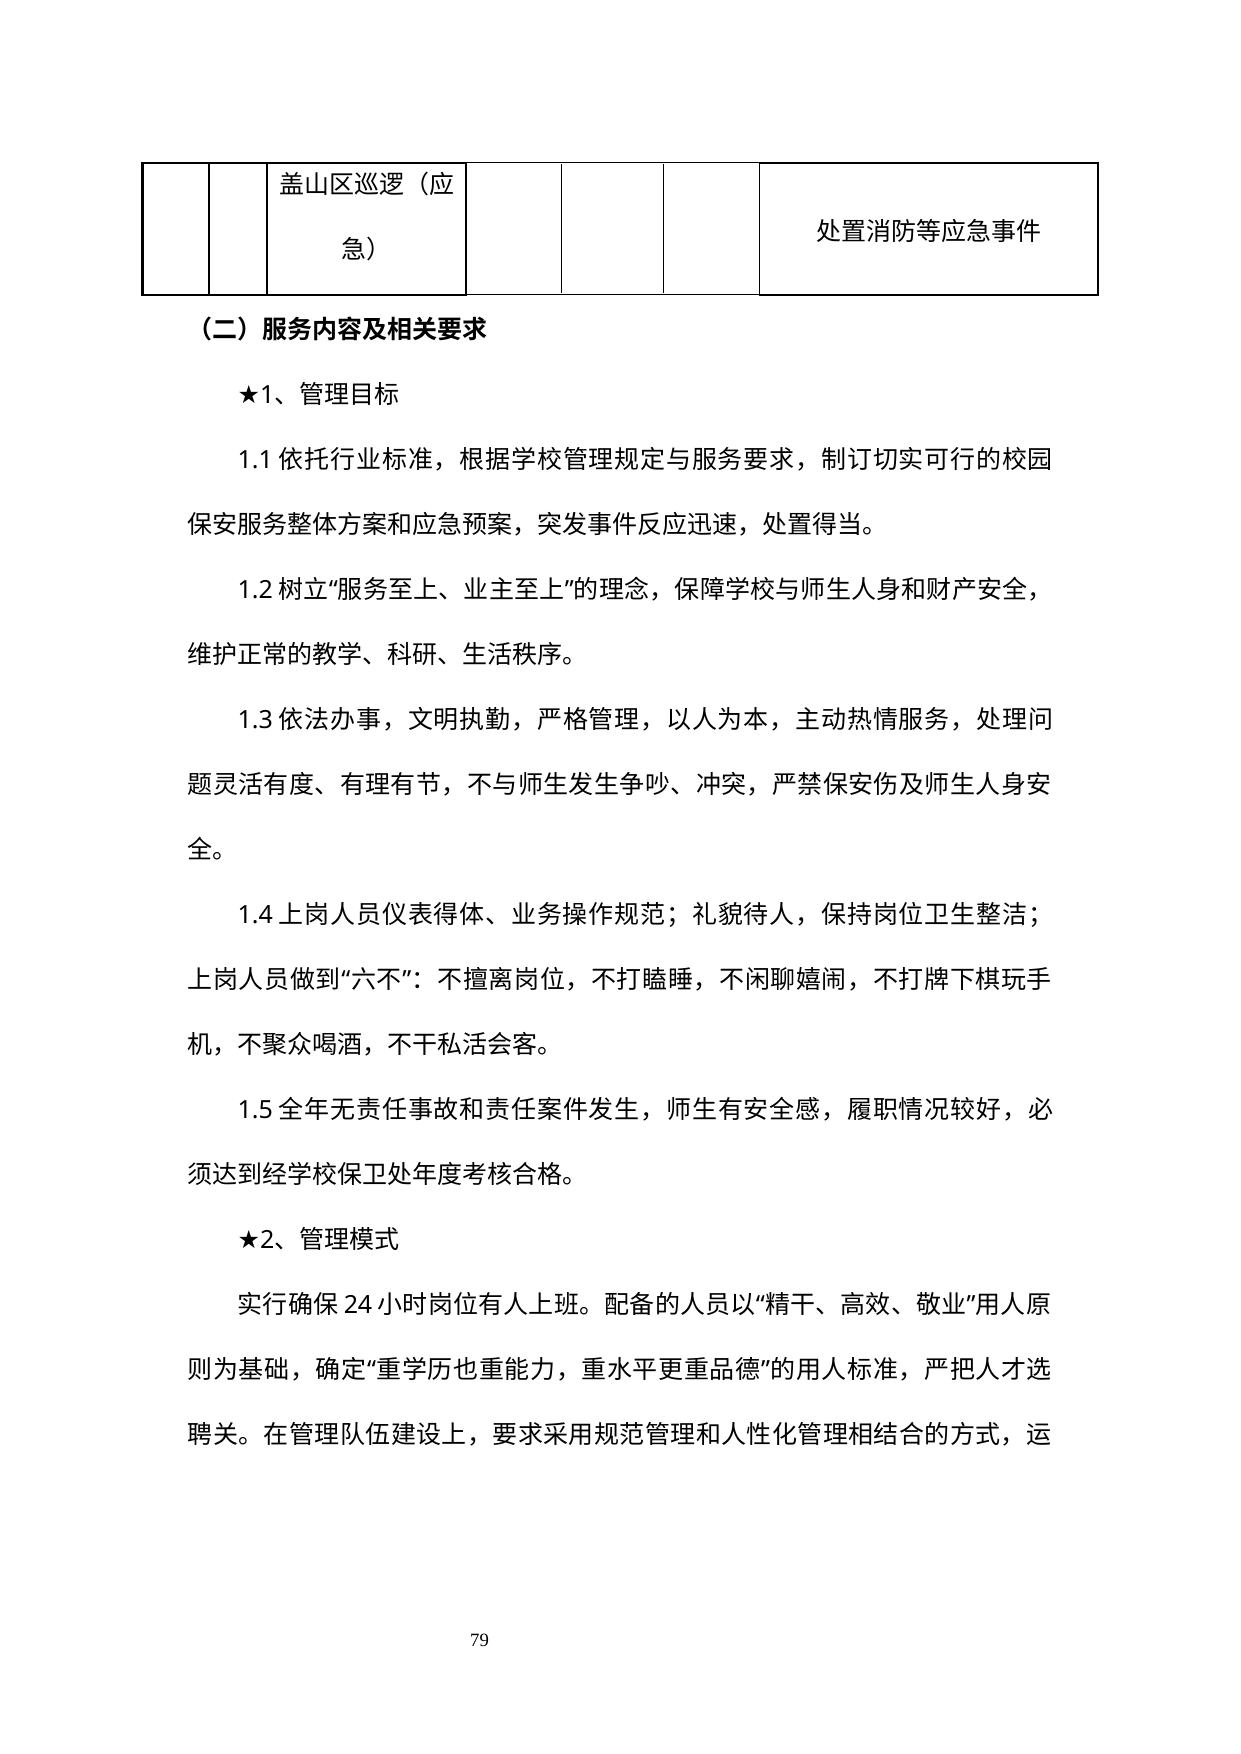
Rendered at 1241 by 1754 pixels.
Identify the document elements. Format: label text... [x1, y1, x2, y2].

table_cell 17 [210, 164, 266, 294]
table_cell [760, 164, 1097, 294]
text （二）服务内容及相关要求 [187, 296, 1053, 361]
text ★1、管理目标 [187, 361, 1053, 426]
table_cell 16 [467, 163, 562, 294]
text 1.2树立“服务至上、业主至上”的理念，保障学校与师生人身和财产安全，维护正常的教学、科研、生活秩序。 [187, 556, 1053, 686]
table_cell 2 [562, 163, 663, 294]
text ★2、管理模式 [187, 1206, 1053, 1271]
table_cell 北区、南区、高盖山区巡逻（应急） [268, 164, 465, 294]
table_cell 32 [663, 163, 759, 294]
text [187, 1271, 1053, 1466]
text 1.4上岗人员仪表得体、业务操作规范；礼貌待人，保持岗位卫生整洁；上岗人员做到“六不”：不擅离岗位，不打瞌睡，不闲聊嬉闹，不打牌下棋玩手机，不聚众喝酒，不干私活会客。 [187, 881, 1053, 1076]
text 1.5全年无责任事故和责任案件发生，师生有安全感，履职情况较好，必须达到经学校保卫处年度考核合格。 [187, 1076, 1053, 1206]
text 1.3依法办事，文明执勤，严格管理，以人为本，主动热情服务，处理问题灵活有度、有理有节，不与师生发生争吵、冲突，严禁保安伤及师生人身安全。 [187, 686, 1053, 881]
text 1.1依托行业标准，根据学校管理规定与服务要求，制订切实可行的校园保安服务整体方案和应急预案，突发事件反应迅速，处置得当。 [187, 426, 1053, 556]
